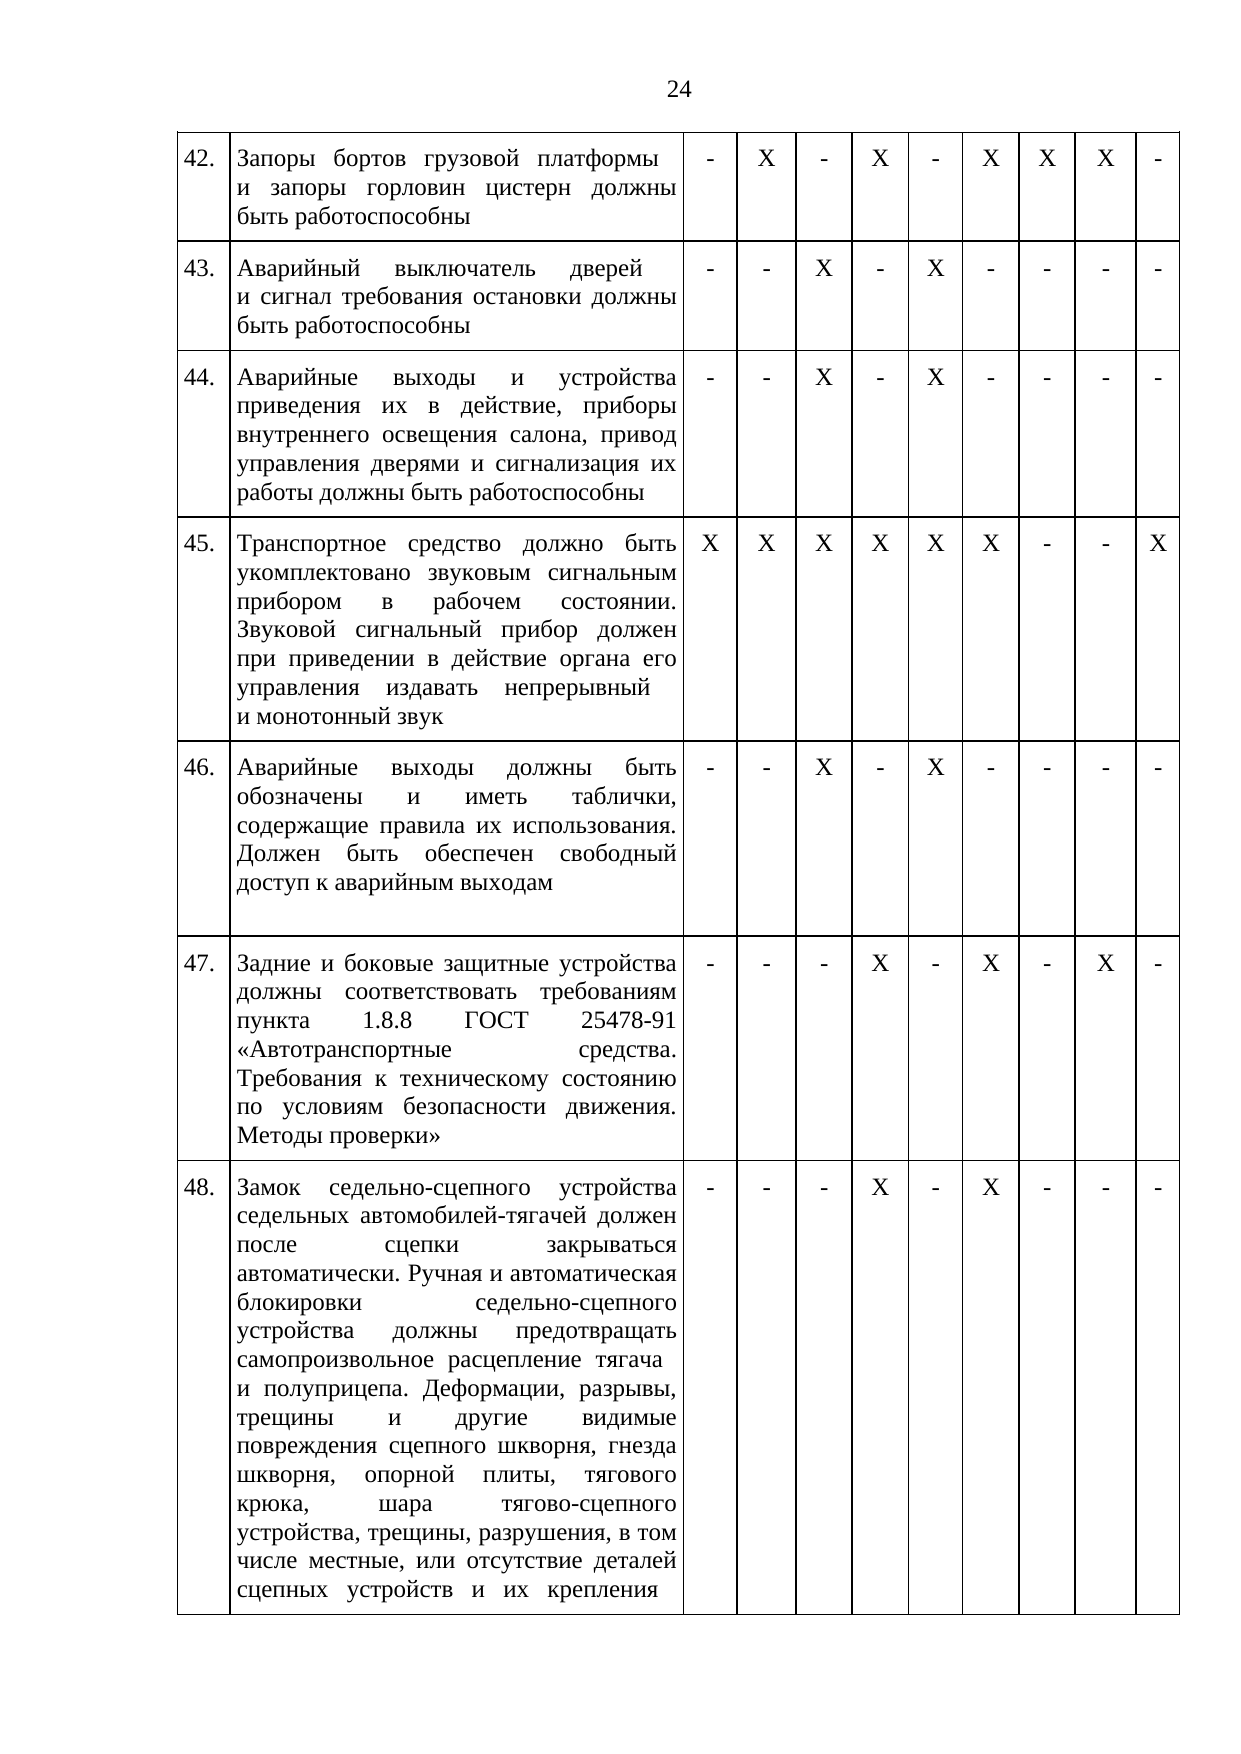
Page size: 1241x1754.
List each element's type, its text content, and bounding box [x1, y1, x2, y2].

table_cell - [963, 742, 1018, 935]
table_cell - [684, 242, 736, 349]
table_cell - [797, 133, 851, 240]
table_cell - [1137, 1161, 1179, 1613]
table_cell X [853, 937, 908, 1159]
table_cell X [963, 1161, 1018, 1613]
table_cell - [909, 1161, 962, 1613]
table_cell 44. [178, 351, 229, 516]
table_cell - [1137, 937, 1179, 1159]
table_cell X [684, 518, 736, 740]
table_cell - [684, 351, 736, 516]
table_cell Аварийные выходы должны быть обозначены и иметь таблички, содержащие правила их использования. Должен быть обеспечен свободный доступ к аварийным выходам [231, 742, 683, 935]
table_cell - [797, 1161, 851, 1613]
table_cell - [738, 742, 795, 935]
table_cell 42. [178, 133, 229, 240]
table_cell 45. [178, 518, 229, 740]
table_cell - [684, 937, 736, 1159]
table_cell X [1076, 937, 1135, 1159]
table_cell X [1076, 133, 1135, 240]
table_cell - [738, 937, 795, 1159]
table_cell - [963, 351, 1018, 516]
table_cell X [909, 351, 962, 516]
table_cell - [1076, 518, 1135, 740]
table_cell 46. [178, 742, 229, 935]
table_cell X [738, 133, 795, 240]
table_cell X [963, 518, 1018, 740]
table_cell - [684, 742, 736, 935]
table_cell - [853, 351, 908, 516]
table_cell X [963, 937, 1018, 1159]
table_cell - [738, 351, 795, 516]
table_cell - [1137, 242, 1179, 349]
table_cell - [909, 937, 962, 1159]
table_cell - [1020, 937, 1074, 1159]
table_cell X [909, 742, 962, 935]
table_cell - [853, 242, 908, 349]
table_cell - [684, 133, 736, 240]
table_cell X [738, 518, 795, 740]
table_cell X [963, 133, 1018, 240]
table_cell - [1020, 351, 1074, 516]
table_cell X [853, 133, 908, 240]
table_cell X [1137, 518, 1179, 740]
table_cell - [1020, 742, 1074, 935]
table_cell - [797, 937, 851, 1159]
table_cell - [1137, 742, 1179, 935]
table_cell X [909, 242, 962, 349]
table_cell X [909, 518, 962, 740]
table_cell - [684, 1161, 736, 1613]
table_cell - [738, 242, 795, 349]
table_cell - [1076, 1161, 1135, 1613]
table_cell X [853, 1161, 908, 1613]
table_cell - [1020, 1161, 1074, 1613]
table_cell X [797, 518, 851, 740]
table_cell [231, 1161, 683, 1613]
table_cell - [853, 742, 908, 935]
table_cell - [1137, 133, 1179, 240]
table_cell - [1076, 242, 1135, 349]
table_cell X [797, 242, 851, 349]
table_cell Транспортное средство должно быть укомплектовано звуковым сигнальным прибором в рабочем состоянии. Звуковой сигнальный прибор должен при приведении в действие органа его управления издавать непрерывный и монотонный звук [231, 518, 683, 740]
table_cell X [1020, 133, 1074, 240]
table_cell - [963, 242, 1018, 349]
table_cell X [797, 351, 851, 516]
table_cell Аварийный выключатель дверей и сигнал требования остановки должны быть работоспособны [231, 242, 683, 349]
table_cell - [1137, 351, 1179, 516]
table_cell - [909, 133, 962, 240]
table_cell X [797, 742, 851, 935]
table_cell 48. [178, 1161, 229, 1613]
table_cell 47. [178, 937, 229, 1159]
table_cell X [853, 518, 908, 740]
table_cell Аварийные выходы и устройства приведения их в действие, приборы внутреннего освещения салона, привод управления дверями и сигнализация их работы должны быть работоспособны [231, 351, 683, 516]
table_cell Задние и боковые защитные устройства должны соответствовать требованиям пункта 1.8.8 ГОСТ 25478-91 «Автотранспортные средства. Требования к техническому состоянию по условиям безопасности движения. Методы проверки» [231, 937, 683, 1159]
table_cell - [1076, 742, 1135, 935]
table_cell - [1020, 518, 1074, 740]
table_cell - [1020, 242, 1074, 349]
table_cell Запоры бортов грузовой платформы и запоры горловин цистерн должны быть работоспособны [231, 133, 683, 240]
table_cell 43. [178, 242, 229, 349]
table_cell - [738, 1161, 795, 1613]
table_cell - [1076, 351, 1135, 516]
